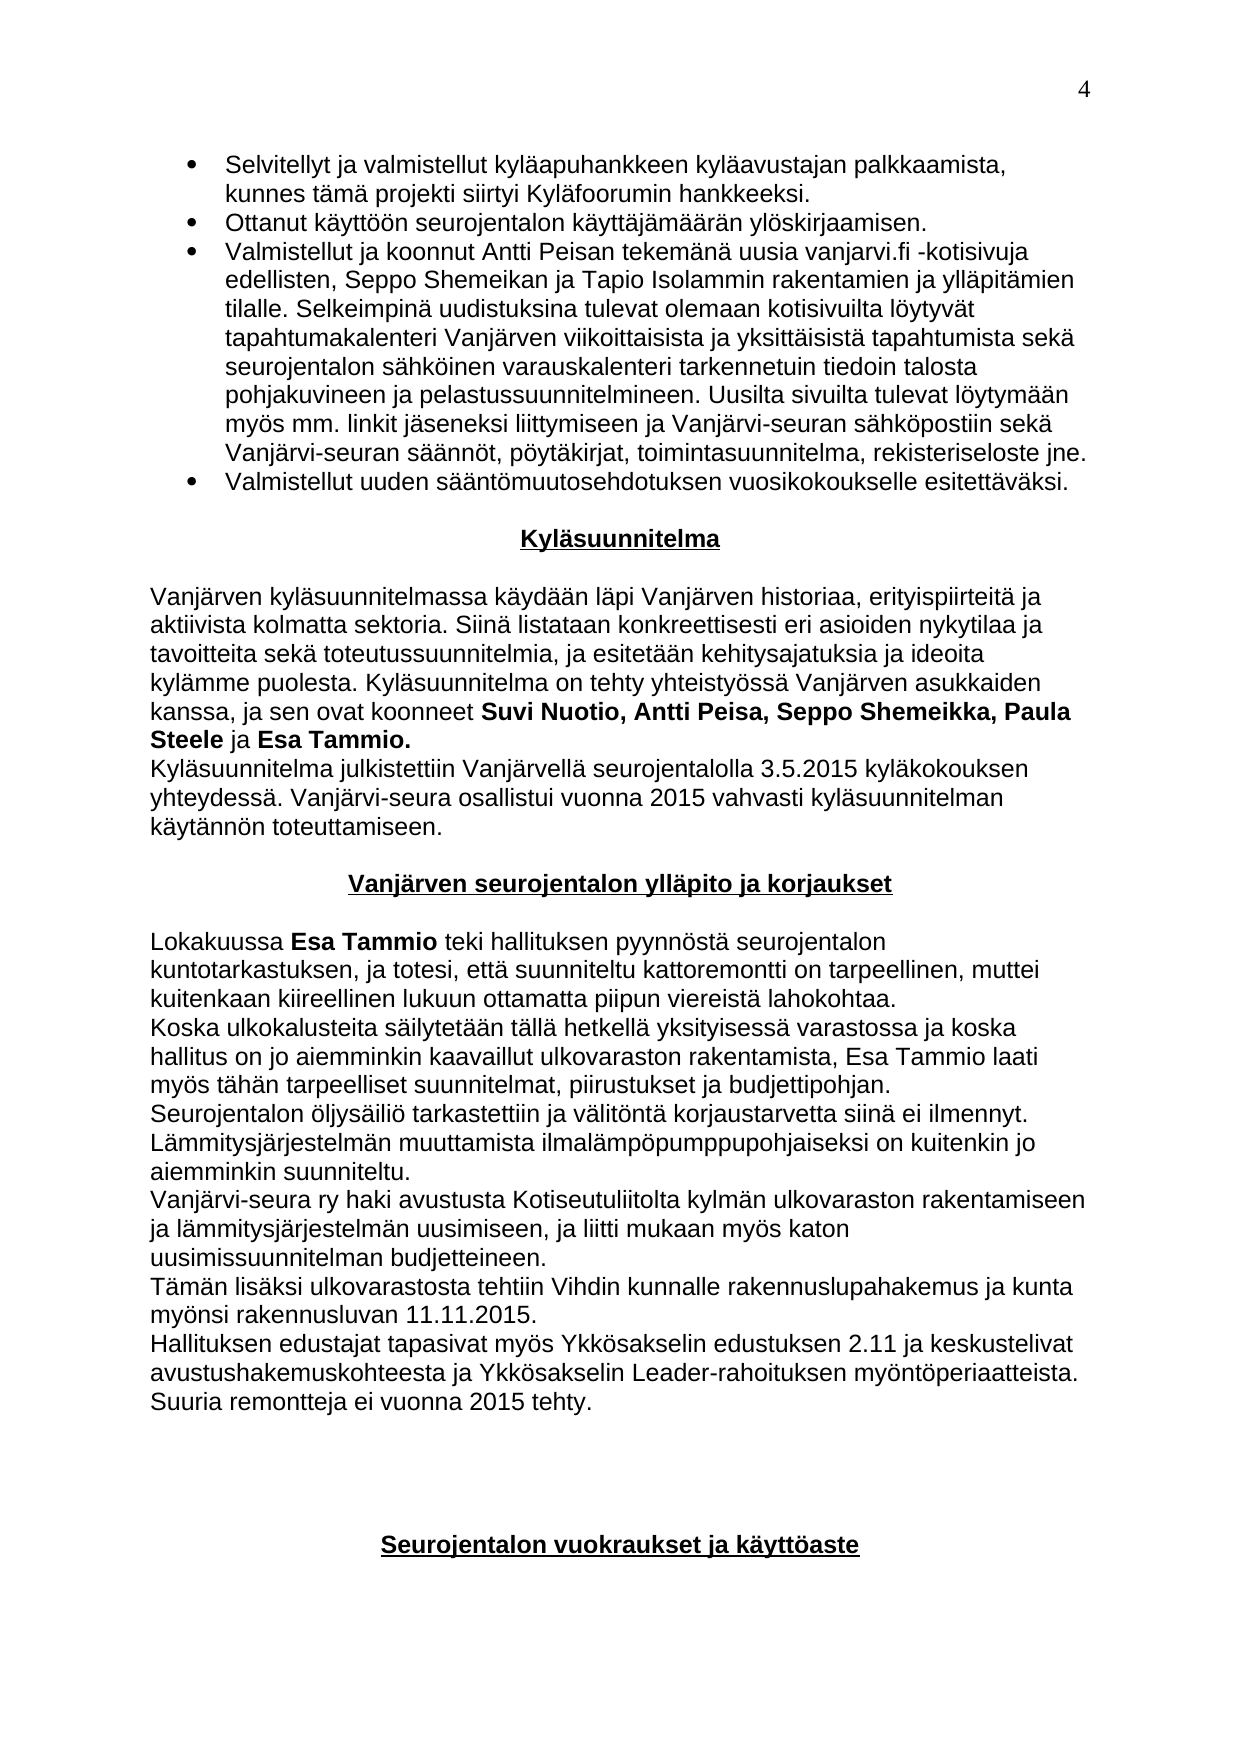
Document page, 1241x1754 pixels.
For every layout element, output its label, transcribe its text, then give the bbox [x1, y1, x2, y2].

text Kyläsuunnitelma [150, 524, 1090, 553]
text Lokakuussa Esa Tammio teki hallituksen pyynnöstä seurojentalon kuntotarkastuksen, ja totesi, että suunniteltu kattoremontti on tarpeellinen, muttei kuitenkaan kiireellinen lukuun ottamatta piipun viereistä lahokohtaa. [150, 927, 1090, 1013]
text Suuria remontteja ei vuonna 2015 tehty. [150, 1387, 1090, 1415]
list Valmistellut uuden sääntömuutosehdotuksen vuosikokoukselle esitettäväksi. [187, 467, 1090, 495]
text Seurojentalon öljysäiliö tarkastettiin ja välitöntä korjaustarvetta siinä ei ilmennyt. [150, 1099, 1090, 1128]
text Kyläsuunnitelma julkistettiin Vanjärvellä seurojentalolla 3.5.2015 kyläkokouksen yhteydessä. Vanjärvi-seura osallistui vuonna 2015 vahvasti kyläsuunnitelman käytännön toteuttamiseen. [150, 754, 1090, 840]
text Koska ulkokalusteita säilytetään tällä hetkellä yksityisessä varastossa ja koska hallitus on jo aiemminkin kaavaillut ulkovaraston rakentamista, Esa Tammio laati myös tähän tarpeelliset suunnitelmat, piirustukset ja budjettipohjan. [150, 1013, 1090, 1099]
text Tämän lisäksi ulkovarastosta tehtiin Vihdin kunnalle rakennuslupahakemus ja kunta myönsi rakennusluvan 11.11.2015. [150, 1272, 1090, 1329]
text Lämmitysjärjestelmän muuttamista ilmalämpöpumppupohjaiseksi on kuitenkin jo aiemminkin suunniteltu. [150, 1128, 1090, 1185]
list Valmistellut ja koonnut Antti Peisan tekemänä uusia vanjarvi.fi -kotisivuja edellisten, Seppo Shemeikan ja Tapio Isolammin rakentamien ja ylläpitämien tilalle. Selkeimpinä uudistuksina tulevat olemaan kotisivuilta löytyvät tapahtumakalenteri Vanjärven viikoittaisista ja yksittäisistä tapahtumista sekä seurojentalon sähköinen varauskalenteri tarkennetuin tiedoin talosta pohjakuvineen ja pelastussuunnitelmineen. Uusilta sivuilta tulevat löytymään myös mm. linkit jäseneksi liittymiseen ja Vanjärvi-seuran sähköpostiin sekä Vanjärvi-seuran säännöt, pöytäkirjat, toimintasuunnitelma, rekisteriseloste jne. [187, 236, 1090, 467]
list Ottanut käyttöön seurojentalon käyttäjämäärän ylöskirjaamisen. [187, 208, 1090, 236]
text Vanjärven kyläsuunnitelmassa käydään läpi Vanjärven historiaa, erityispiirteitä ja aktiivista kolmatta sektoria. Siinä listataan konkreettisesti eri asioiden nykytilaa ja tavoitteita sekä toteutussuunnitelmia, ja esitetään kehitysajatuksia ja ideoita kylämme puolesta. Kyläsuunnitelma on tehty yhteistyössä Vanjärven asukkaiden kanssa, ja sen ovat koonneet Suvi Nuotio, Antti Peisa, Seppo Shemeikka, Paula Steele ja Esa Tammio. [150, 582, 1090, 754]
list Selvitellyt ja valmistellut kyläapuhankkeen kyläavustajan palkkaamista, kunnes tämä projekti siirtyi Kyläfoorumin hankkeeksi. [187, 150, 1090, 208]
text Seurojentalon vuokraukset ja käyttöaste [150, 1530, 1090, 1559]
text Hallituksen edustajat tapasivat myös Ykkösakselin edustuksen 2.11 ja keskustelivat avustushakemuskohteesta ja Ykkösakselin Leader-rahoituksen myöntöperiaatteista. [150, 1329, 1090, 1387]
text Vanjärven seurojentalon ylläpito ja korjaukset [150, 869, 1090, 898]
text Vanjärvi-seura ry haki avustusta Kotiseutuliitolta kylmän ulkovaraston rakentamiseen ja lämmitysjärjestelmän uusimiseen, ja liitti mukaan myös katon uusimissuunnitelman budjetteineen. [150, 1185, 1090, 1272]
